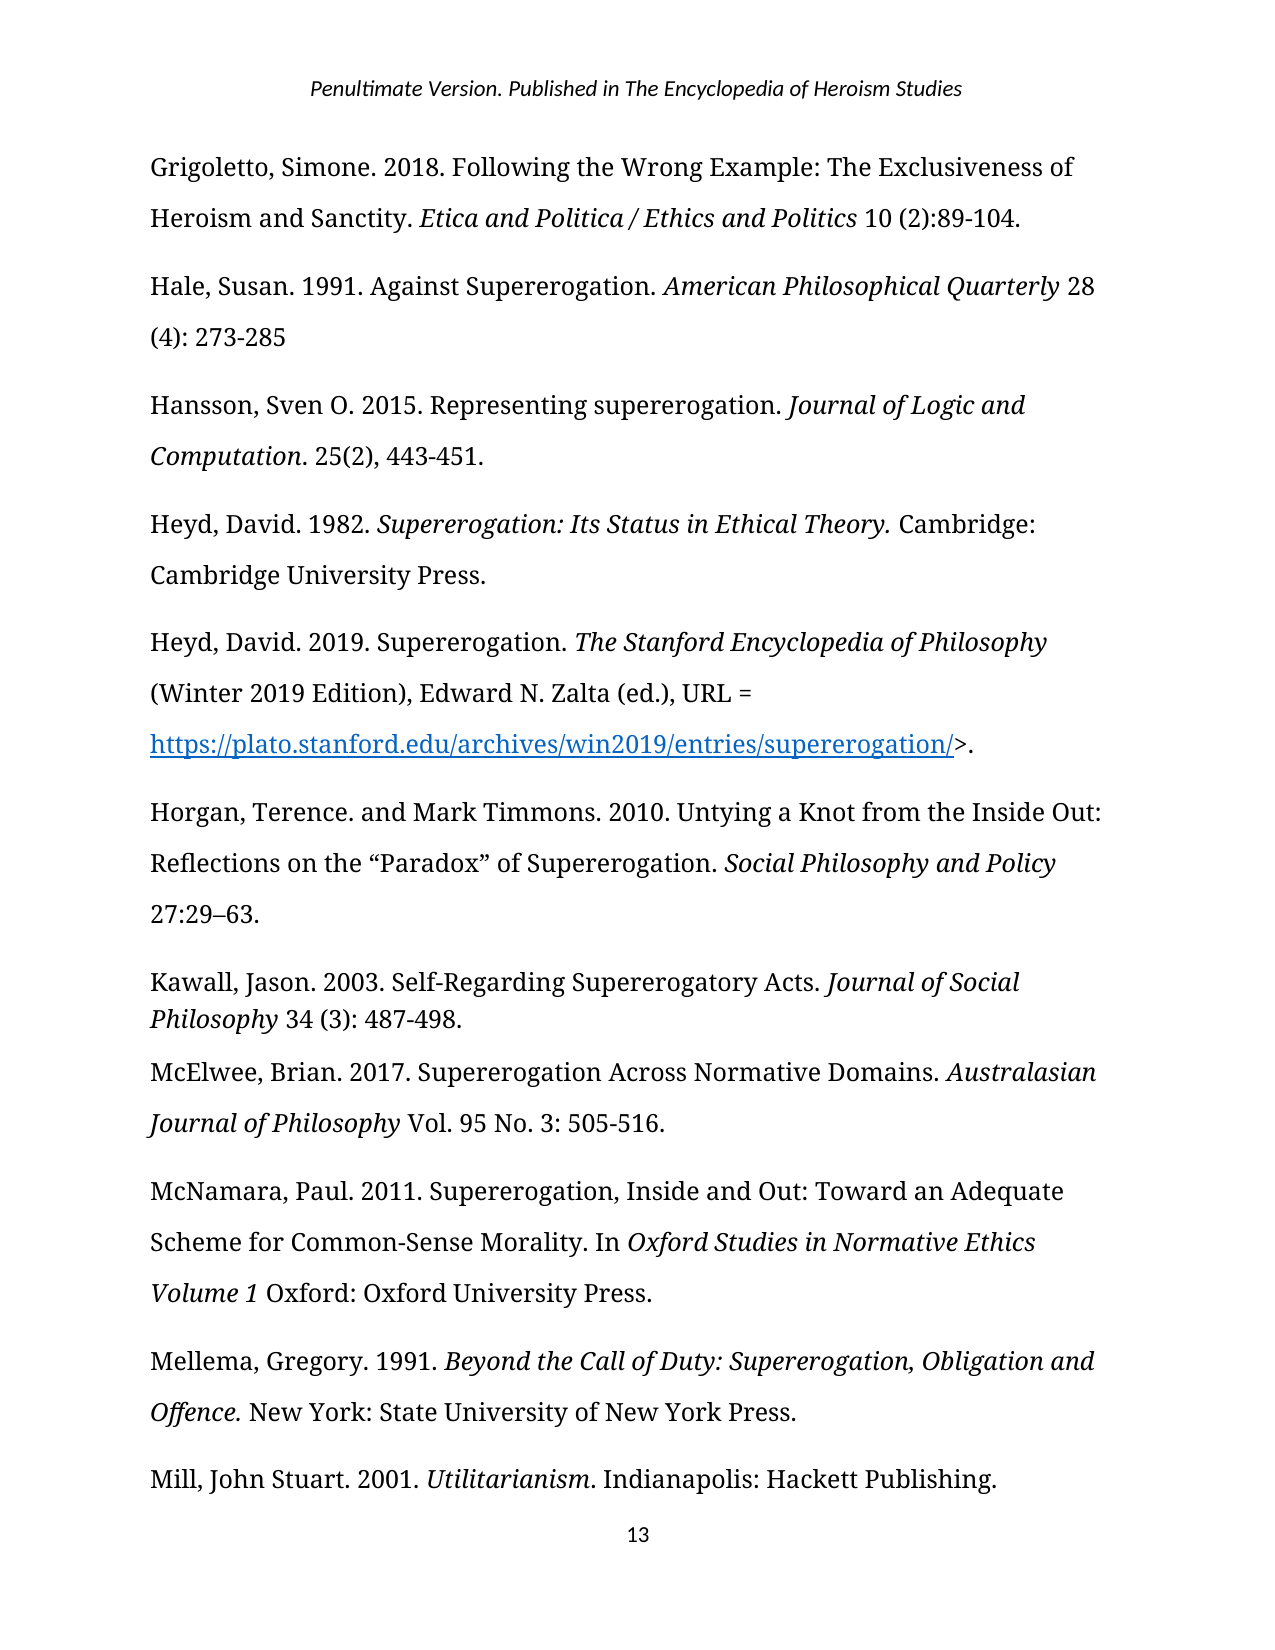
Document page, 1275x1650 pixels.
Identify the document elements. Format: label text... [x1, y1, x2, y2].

text McElwee, Brian. 2017. Supererogation Across Normative Domains. Australasian Journal of Philosophy Vol. 95 No. 3: 505-516. [150, 1055, 1125, 1140]
text Mill, John Stuart. 2001. Utilitarianism. Indianapolis: Hackett Publishing. [150, 1462, 1125, 1496]
text Horgan, Terence. and Mark Timmons. 2010. Untying a Knot from the Inside Out: Reflections on the “Paradox” of Supererogation. Social Philosophy and Policy 27:29–63. [150, 795, 1125, 931]
text Hansson, Sven O. 2015. Representing supererogation. Journal of Logic and Computation. 25(2), 443-451. [150, 387, 1125, 473]
text Kawall, Jason. 2003. Self-Regarding Supererogatory Acts. Journal of Social Philosophy 34 (3): 487-498. [150, 964, 1125, 1035]
text McNamara, Paul. 2011. Supererogation, Inside and Out: Toward an Adequate Scheme for Common-Sense Morality. In Oxford Studies in Normative Ethics Volume 1 Oxford: Oxford University Press. [150, 1173, 1125, 1310]
text Mellema, Gregory. 1991. Beyond the Call of Duty: Supererogation, Obligation and Offence. New York: State University of New York Press. [150, 1343, 1125, 1428]
text Grigoletto, Simone. 2018. Following the Wrong Example: The Exclusiveness of Heroism and Sanctity. Etica and Politica / Ethics and Politics 10 (2):89-104. [150, 150, 1125, 235]
text Heyd, David. 1982. Supererogation: Its Status in Ethical Theory. Cambridge: Cambridge University Press. [150, 506, 1125, 591]
text Hale, Susan. 1991. Against Supererogation. American Philosophical Quarterly 28 (4): 273-285 [150, 269, 1125, 354]
text Heyd, David. 2019. Supererogation. The Stanford Encyclopedia of Philosophy (Winter 2019 Edition), Edward N. Zalta (ed.), URL = https://plato.stanford.edu/archives/win2019/entries/supererogation/>. [150, 625, 1125, 761]
